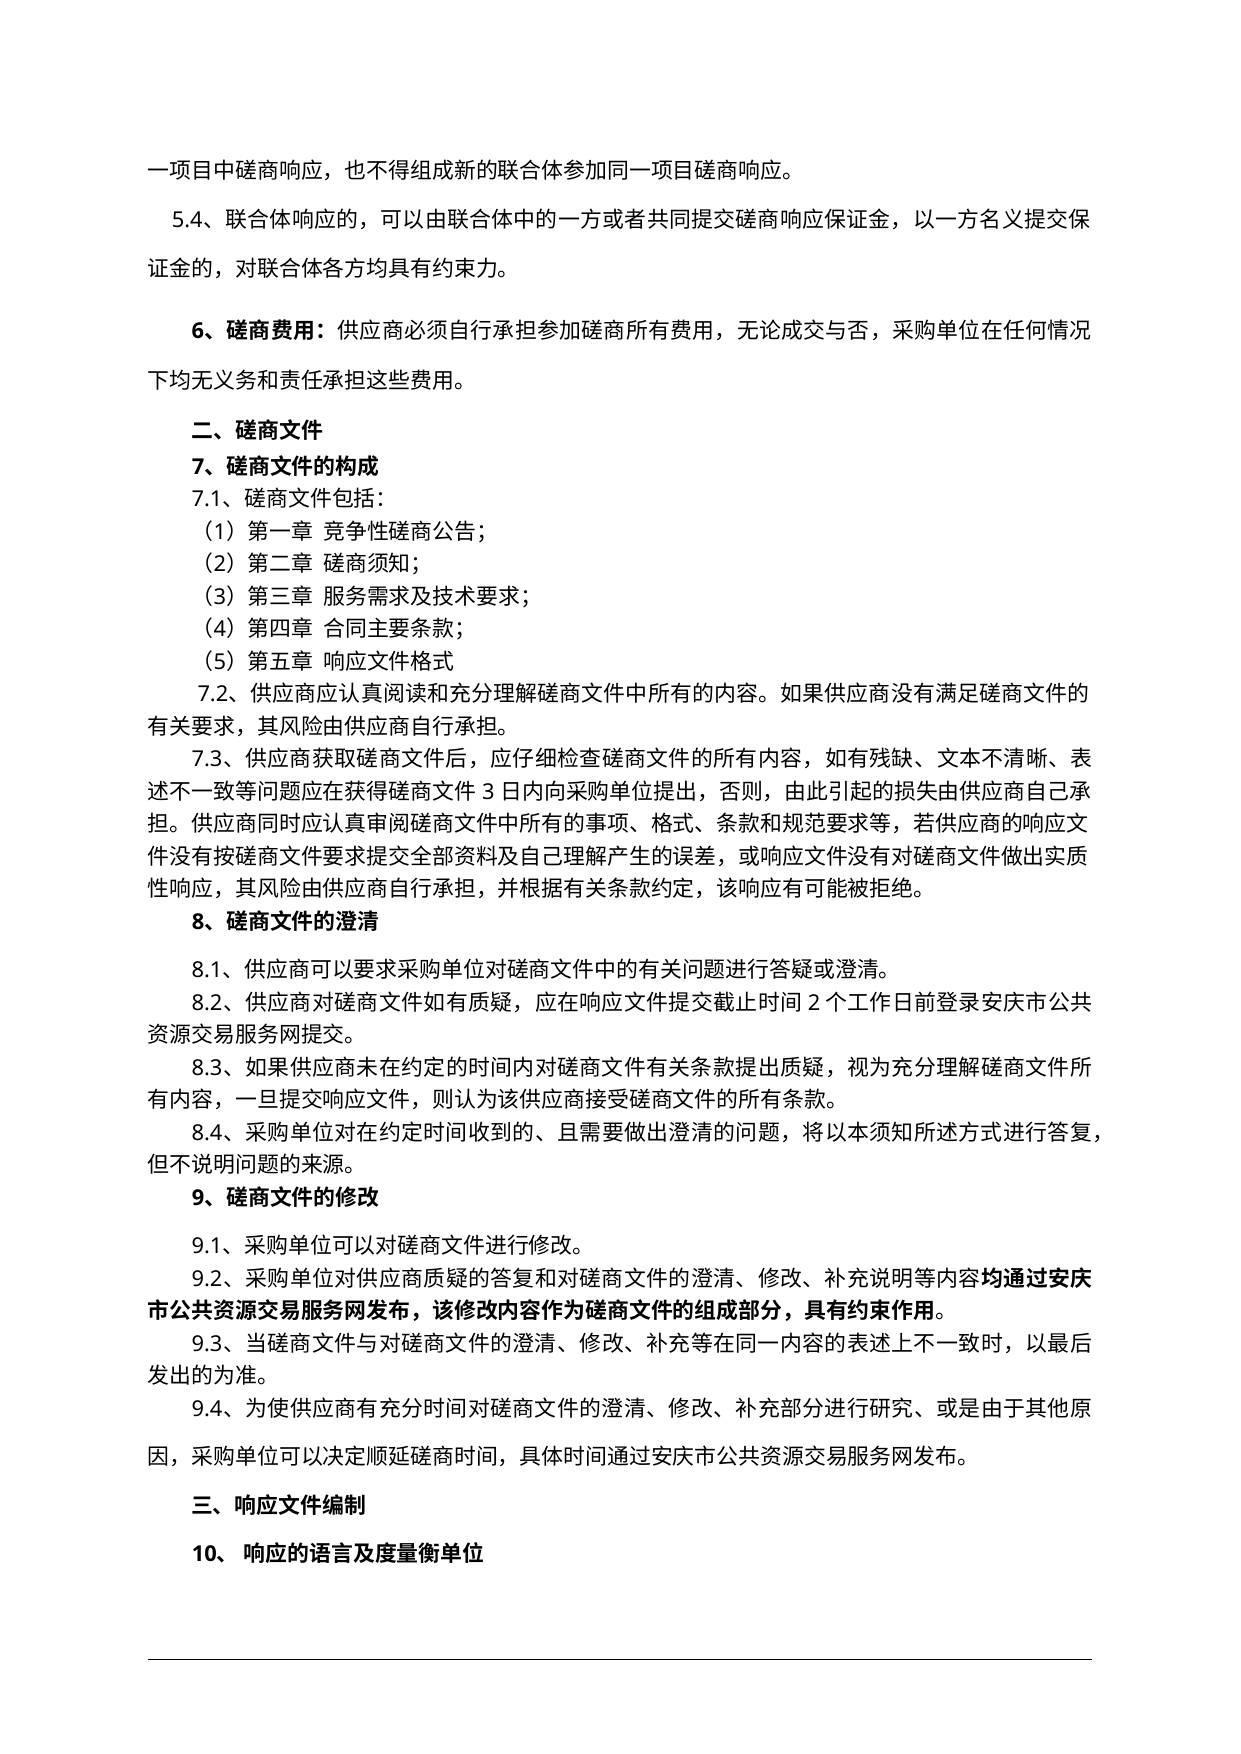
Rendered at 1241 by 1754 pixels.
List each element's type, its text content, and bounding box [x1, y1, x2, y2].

text （5）第五章 响应文件格式 [148, 643, 1092, 676]
text 二、磋商文件 [148, 398, 1092, 448]
text 8.1、供应商可以要求采购单位对磋商文件中的有关问题进行答疑或澄清。 [148, 952, 1092, 984]
text 6、磋商费用：供应商必须自行承担参加磋商所有费用，无论成交与否，采购单位在任何情况下均无义务和责任承担这些费用。 [148, 298, 1092, 398]
text 7.2、供应商应认真阅读和充分理解磋商文件中所有的内容。如果供应商没有满足磋商文件的有关要求，其风险由供应商自行承担。 [148, 676, 1092, 741]
text 8.4、采购单位对在约定时间收到的、且需要做出澄清的问题，将以本须知所述方式进行答复，但不说明问题的来源。 [148, 1114, 1092, 1179]
text 9.2、采购单位对供应商质疑的答复和对磋商文件的澄清、修改、补充说明等内容均通过安庆市公共资源交易服务网发布，该修改内容作为磋商文件的组成部分，具有约束作用。 [148, 1260, 1092, 1325]
text 10、 响应的语言及度量衡单位 [148, 1536, 1092, 1568]
subtitle 三、响应文件编制 [148, 1487, 1092, 1520]
text 8、磋商文件的澄清 [148, 903, 1092, 936]
text 7.3、供应商获取磋商文件后，应仔细检查磋商文件的所有内容，如有残缺、文本不清晰、表述不一致等问题应在获得磋商文件 3 日内向采购单位提出，否则，由此引起的损失由供应商自己承担。供应商同时应认真审阅磋商文件中所有的事项、格式、条款和规范要求等，若供应商的响应文件没有按磋商文件要求提交全部资料及自己理解产生的误差，或响应文件没有对磋商文件做出实质性响应，其风险由供应商自行承担，并根据有关条款约定，该响应有可能被拒绝。 [148, 741, 1092, 903]
text （1）第一章 竞争性磋商公告； [148, 513, 1092, 546]
text （3）第三章 服务需求及技术要求； [148, 578, 1092, 611]
text （2）第二章 磋商须知； [148, 546, 1092, 578]
text （4）第四章 合同主要条款； [148, 611, 1092, 643]
text 8.2、供应商对磋商文件如有质疑，应在响应文件提交截止时间2个工作日前登录安庆市公共资源交易服务网提交。 [148, 984, 1092, 1049]
text 5.4、联合体响应的，可以由联合体中的一方或者共同提交磋商响应保证金，以一方名义提交保证金的，对联合体各方均具有约束力。 [148, 201, 1092, 283]
text 7、磋商文件的构成 [148, 448, 1092, 481]
text 9.4、为使供应商有充分时间对磋商文件的澄清、修改、补充部分进行研究、或是由于其他原因，采购单位可以决定顺延磋商时间，具体时间通过安庆市公共资源交易服务网发布。 [148, 1390, 1092, 1471]
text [148, 153, 1092, 186]
text 9.3、当磋商文件与对磋商文件的澄清、修改、补充等在同一内容的表述上不一致时，以最后发出的为准。 [148, 1325, 1092, 1390]
text 8.3、如果供应商未在约定的时间内对磋商文件有关条款提出质疑，视为充分理解磋商文件所有内容，一旦提交响应文件，则认为该供应商接受磋商文件的所有条款。 [148, 1049, 1092, 1114]
text 7.1、磋商文件包括： [148, 481, 1092, 513]
text 9.1、采购单位可以对磋商文件进行修改。 [148, 1228, 1092, 1260]
text 9、磋商文件的修改 [148, 1179, 1092, 1212]
